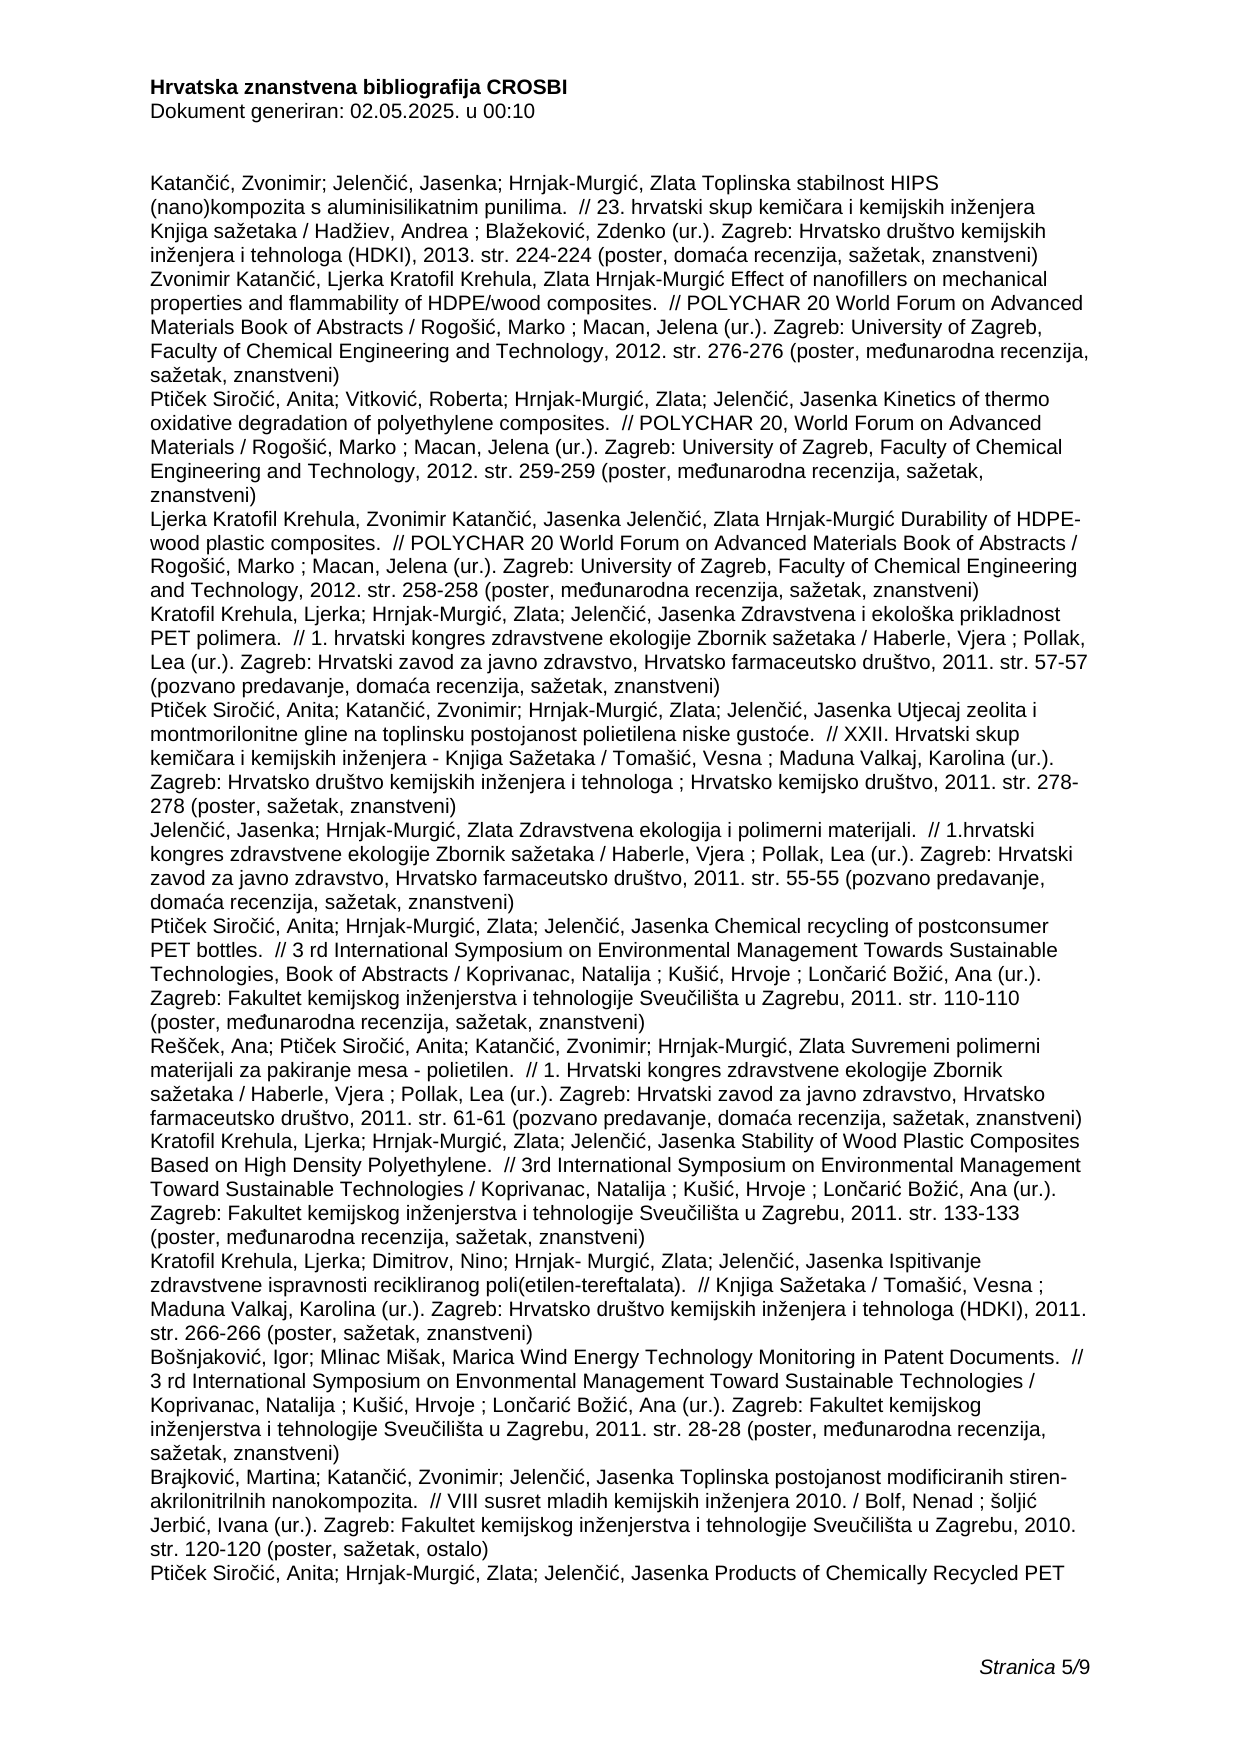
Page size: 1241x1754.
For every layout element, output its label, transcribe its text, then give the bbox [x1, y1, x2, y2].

text Kratofil Krehula, Ljerka; Dimitrov, Nino; Hrnjak- Murgić, Zlata; Jelenčić, Jasenka [150, 1249, 1090, 1345]
text Jelenčić, Jasenka; Hrnjak-Murgić, Zlata [150, 818, 1090, 914]
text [150, 1561, 1090, 1584]
text Katančić, Zvonimir; Jelenčić, Jasenka; Hrnjak-Murgić, Zlata [150, 171, 1090, 267]
text Kratofil Krehula, Ljerka; Hrnjak-Murgić, Zlata; Jelenčić, Jasenka [150, 602, 1090, 698]
text Ljerka Kratofil Krehula, Zvonimir Katančić, Jasenka Jelenčić, Zlata Hrnjak-Murgić [150, 506, 1090, 602]
text Kratofil Krehula, Ljerka; Hrnjak-Murgić, Zlata; Jelenčić, Jasenka [150, 1129, 1090, 1249]
text Ptiček Siročić, Anita; Hrnjak-Murgić, Zlata; Jelenčić, Jasenka [150, 914, 1090, 1033]
text Ptiček Siročić, Anita; Vitković, Roberta; Hrnjak-Murgić, Zlata; Jelenčić, Jasenka [150, 387, 1090, 506]
text Ptiček Siročić, Anita; Katančić, Zvonimir; Hrnjak-Murgić, Zlata; Jelenčić, Jasenka [150, 698, 1090, 818]
text Rešček, Ana; Ptiček Siročić, Anita; Katančić, Zvonimir; Hrnjak-Murgić, Zlata [150, 1033, 1090, 1129]
text Brajković, Martina; Katančić, Zvonimir; Jelenčić, Jasenka [150, 1465, 1090, 1561]
text Zvonimir Katančić, Ljerka Kratofil Krehula, Zlata Hrnjak-Murgić [150, 267, 1090, 387]
text Bošnjaković, Igor; Mlinac Mišak, Marica [150, 1345, 1090, 1465]
